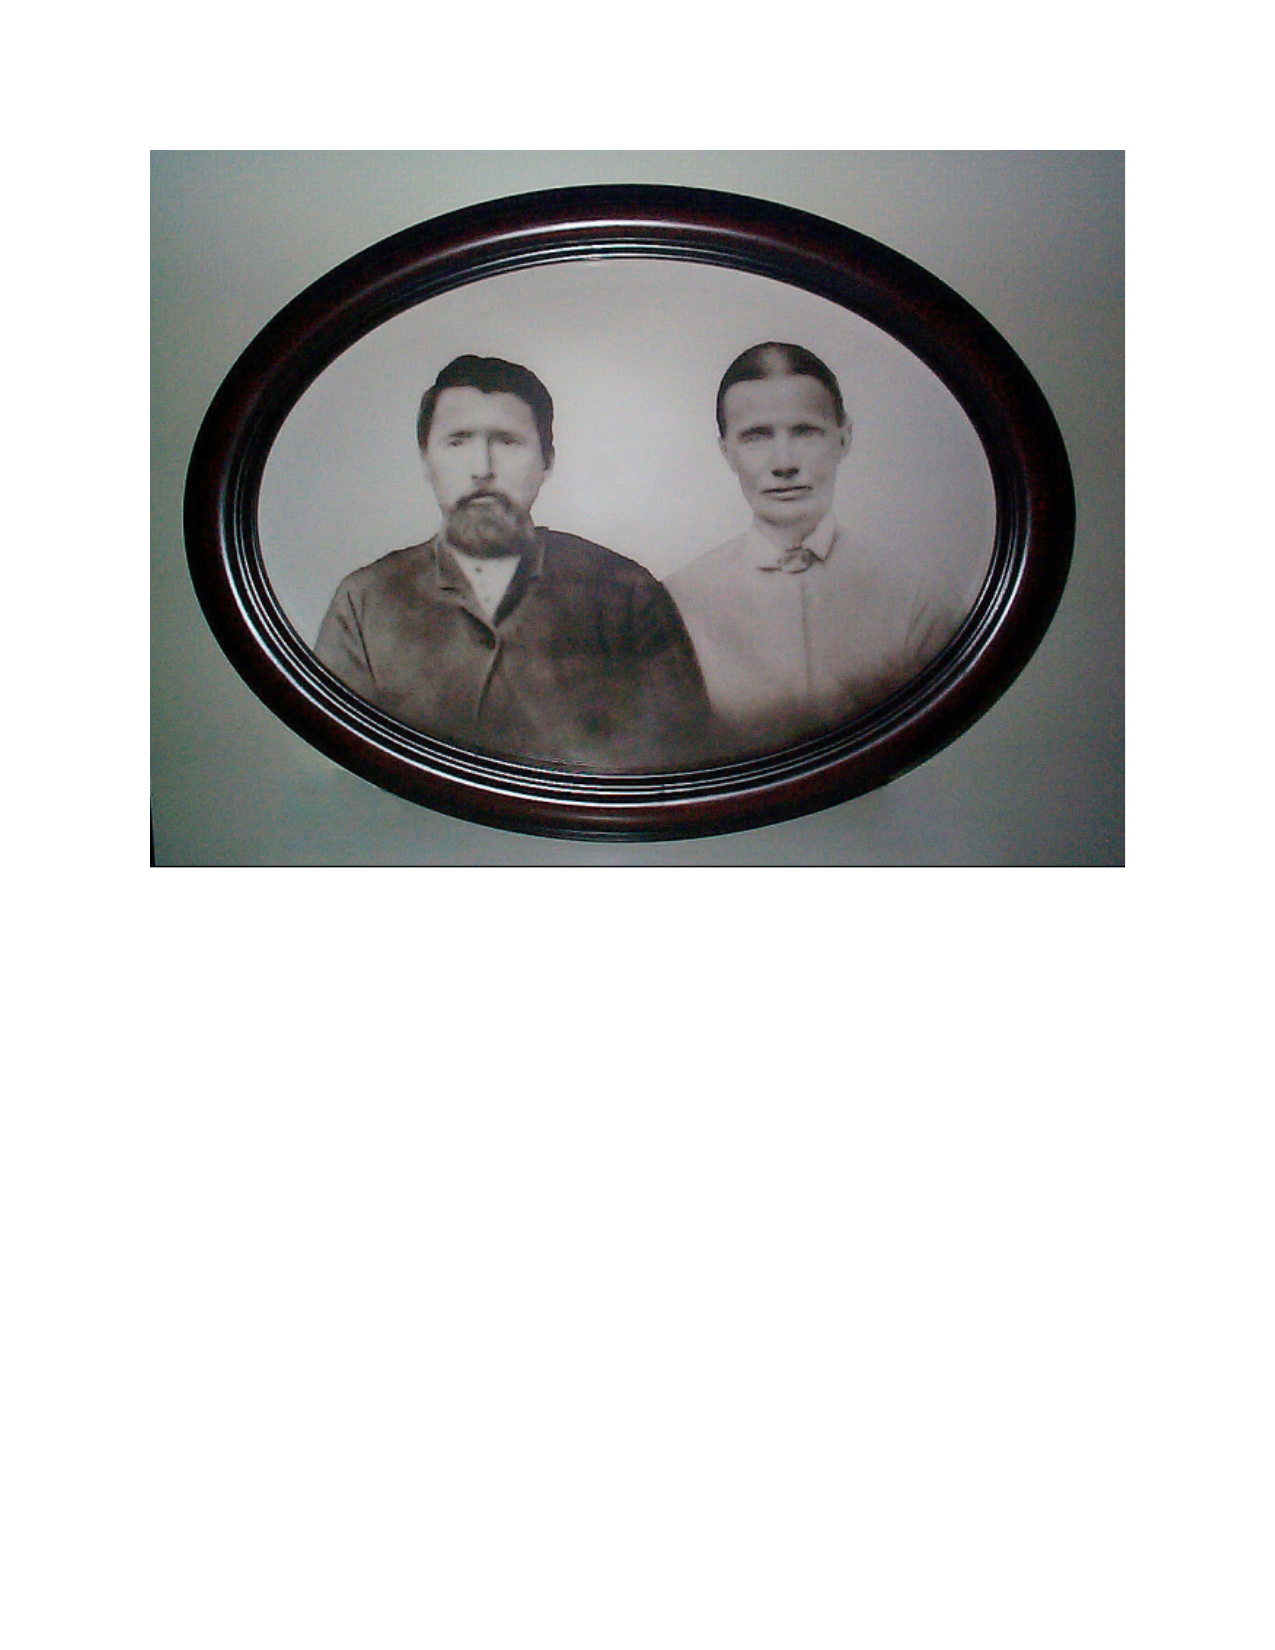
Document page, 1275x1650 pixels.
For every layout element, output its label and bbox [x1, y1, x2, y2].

picture [150, 150, 1125, 869]
